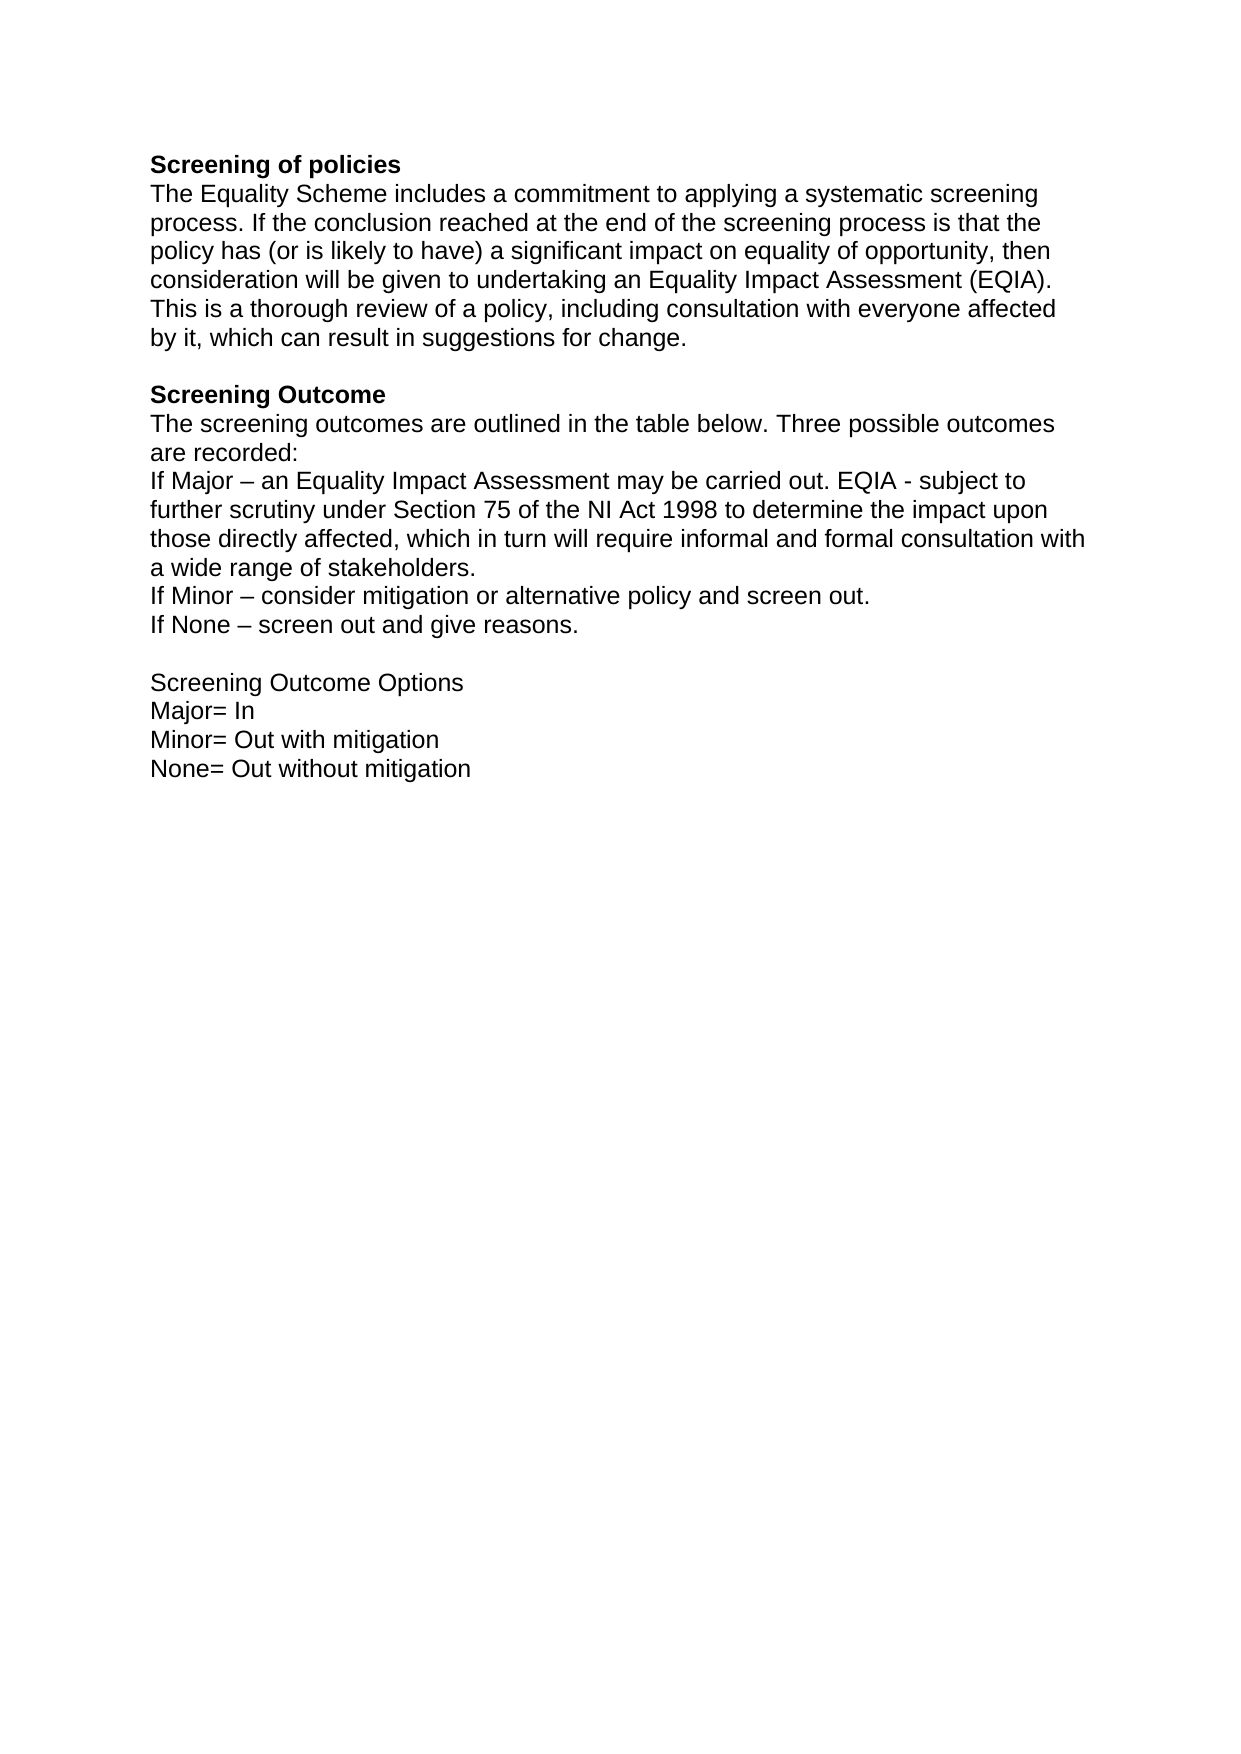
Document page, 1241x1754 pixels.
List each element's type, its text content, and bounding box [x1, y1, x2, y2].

text Screening of policies [150, 150, 1090, 179]
text If None – screen out and give reasons. [150, 610, 1090, 639]
text Screening Outcome [150, 380, 1090, 409]
text If Major – an Equality Impact Assessment may be carried out. EQIA - subject to further scrutiny under Section 75 of the NI Act 1998 to determine the impact upon those directly affected, which in turn will require informal and formal consultation with a wide range of stakeholders. [150, 466, 1090, 581]
text If Minor – consider mitigation or alternative policy and screen out. [150, 581, 1090, 610]
text Major= In [150, 696, 1090, 725]
text Screening Outcome Options [150, 667, 1090, 696]
text The screening outcomes are outlined in the table below. Three possible outcomes are recorded: [150, 409, 1090, 466]
text Minor= Out with mitigation [150, 725, 1090, 754]
text The Equality Scheme includes a commitment to applying a systematic screening process. If the conclusion reached at the end of the screening process is that the policy has (or is likely to have) a significant impact on equality of opportunity, then consideration will be given to undertaking an Equality Impact Assessment (EQIA). This is a thorough review of a policy, including consultation with everyone affected by it, which can result in suggestions for change. [150, 179, 1090, 351]
text None= Out without mitigation [150, 754, 1090, 782]
